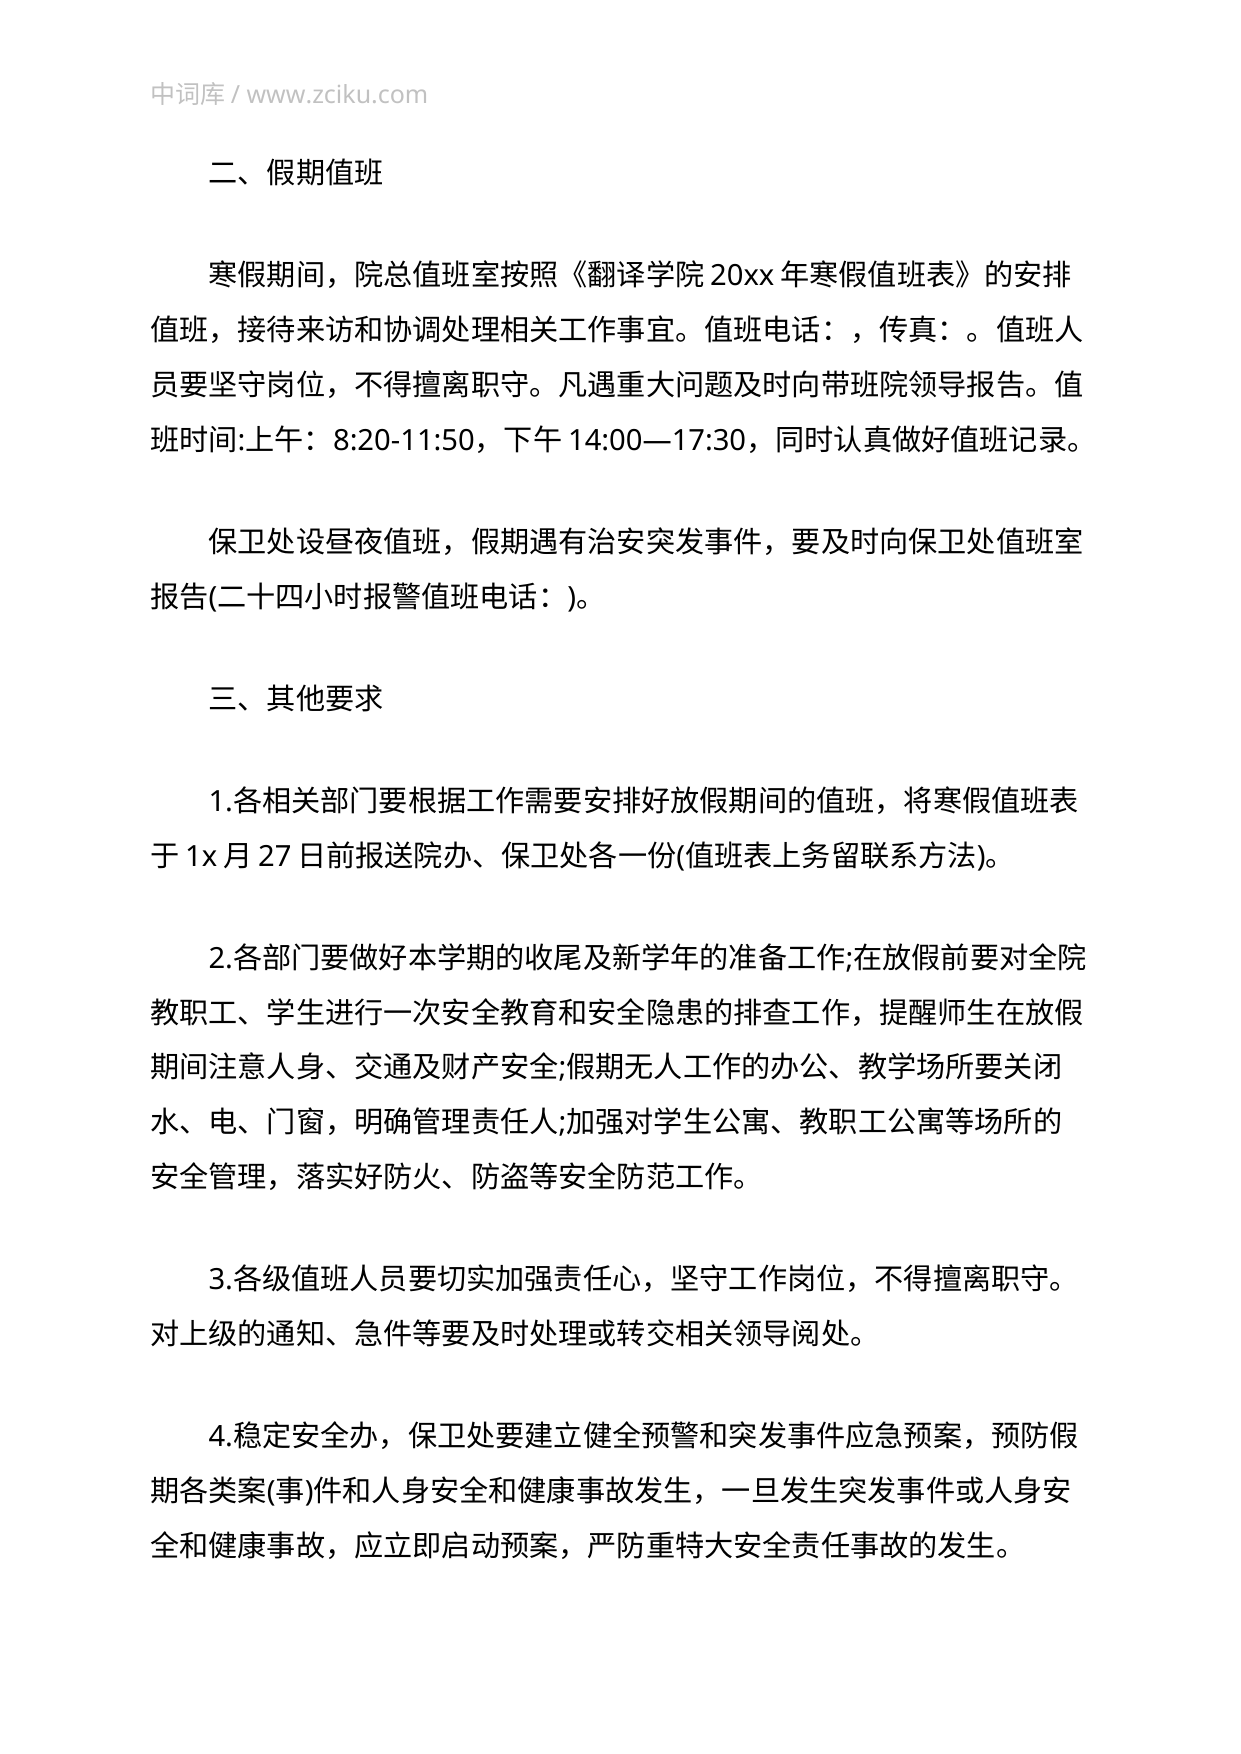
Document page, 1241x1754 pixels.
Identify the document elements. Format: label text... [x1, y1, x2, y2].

text 2.各部门要做好本学期的收尾及新学年的准备工作;在放假前要对全院教职工、学生进行一次安全教育和安全隐患的排查工作，提醒师生在放假期间注意人身、交通及财产安全;假期无人工作的办公、教学场所要关闭水、电、门窗，明确管理责任人;加强对学生公寓、教职工公寓等场所的安全管理，落实好防火、防盗等安全防范工作。 [150, 934, 1090, 1196]
text 保卫处设昼夜值班，假期遇有治安突发事件，要及时向保卫处值班室报告(二十四小时报警值班电话：)。 [150, 518, 1090, 616]
text 4.稳定安全办，保卫处要建立健全预警和突发事件应急预案，预防假期各类案(事)件和人身安全和健康事故发生，一旦发生突发事件或人身安全和健康事故，应立即启动预案，严防重特大安全责任事故的发生。 [150, 1413, 1090, 1565]
text 1.各相关部门要根据工作需要安排好放假期间的值班，将寒假值班表于1x月27日前报送院办、保卫处各一份(值班表上务留联系方法)。 [150, 777, 1090, 874]
text 寒假期间，院总值班室按照《翻译学院20xx年寒假值班表》的安排值班，接待来访和协调处理相关工作事宜。值班电话：，传真：。值班人员要坚守岗位，不得擅离职守。凡遇重大问题及时向带班院领导报告。值班时间:上午：8:20-11:50，下午14:00—17:30，同时认真做好值班记录。 [150, 252, 1090, 459]
text 二、假期值班 [150, 150, 1090, 192]
text 3.各级值班人员要切实加强责任心，坚守工作岗位，不得擅离职守。对上级的通知、急件等要及时处理或转交相关领导阅处。 [150, 1256, 1090, 1353]
text 三、其他要求 [150, 675, 1090, 718]
